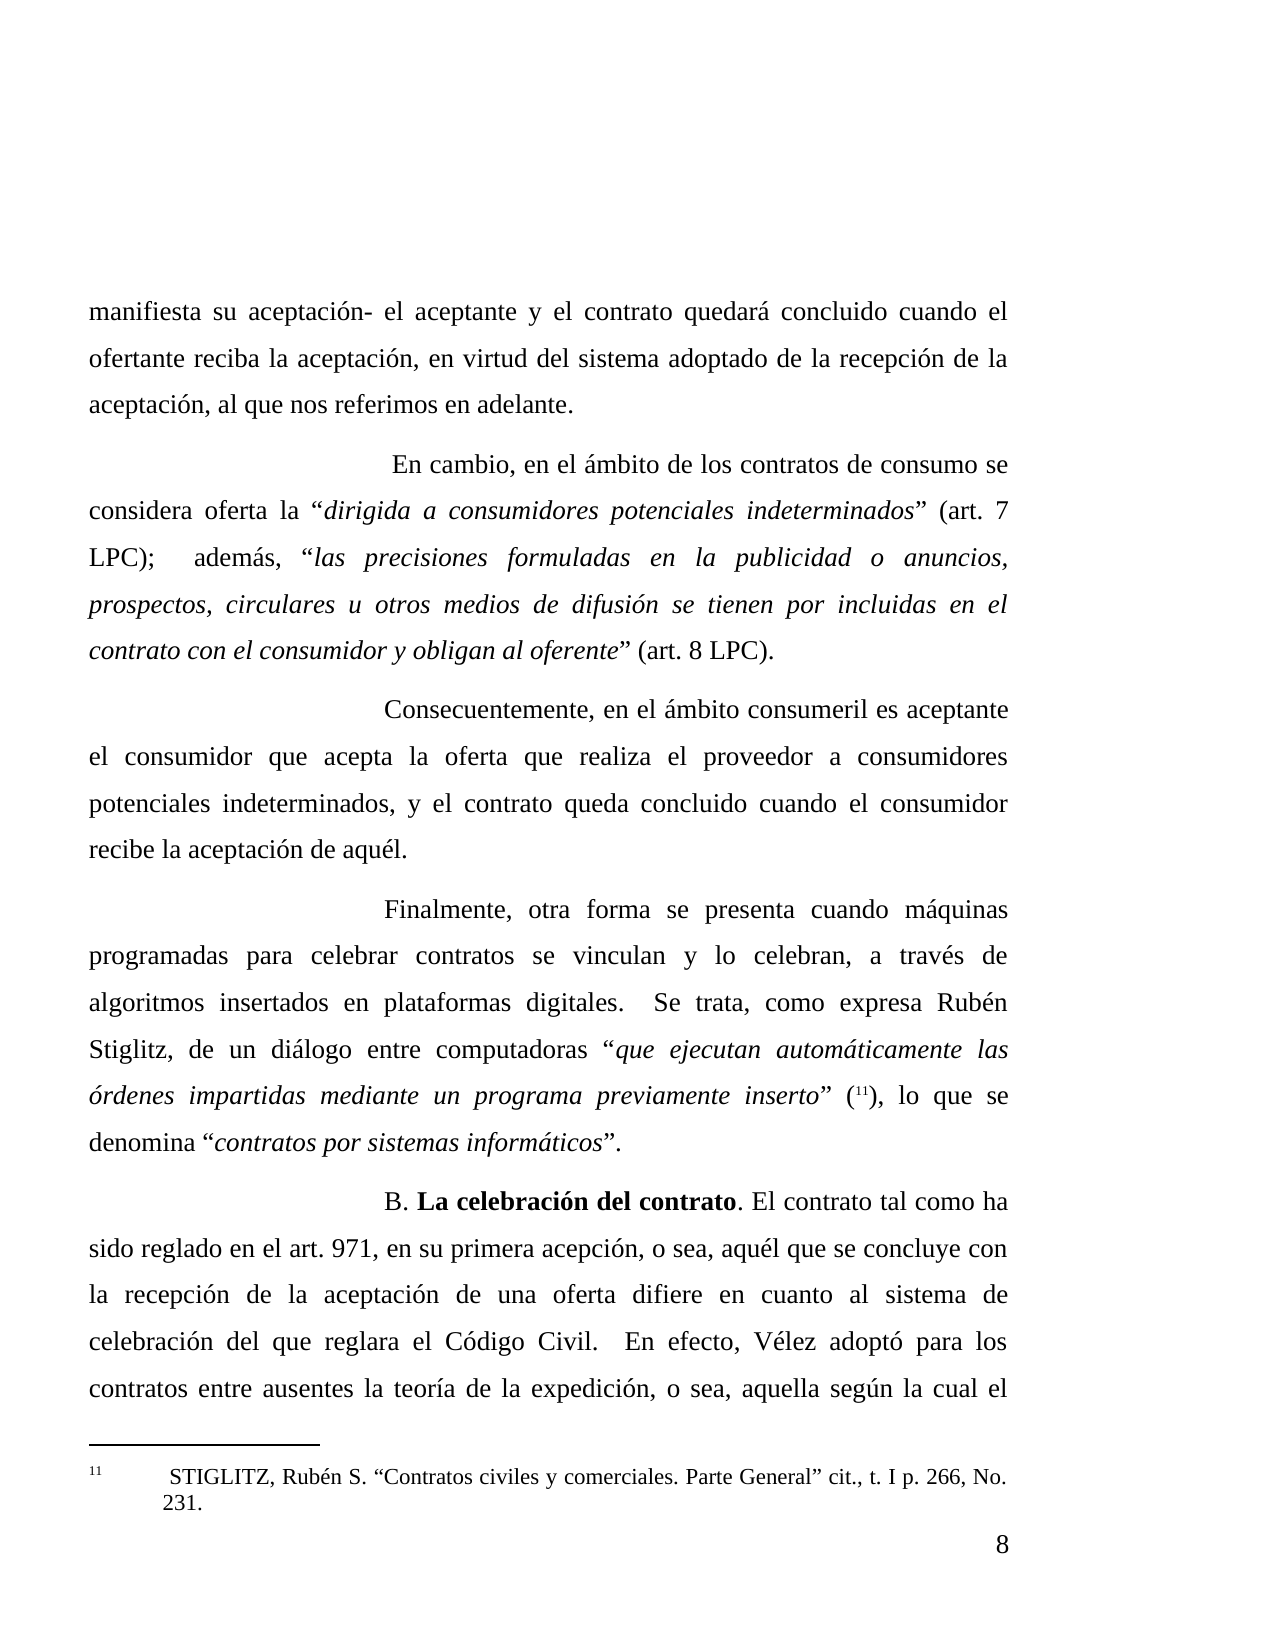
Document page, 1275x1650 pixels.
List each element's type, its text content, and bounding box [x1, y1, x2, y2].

text Finalmente, otra forma se presenta cuando máquinas programadas para celebrar contratos se vinculan y lo celebran, a través de algoritmos insertados en plataformas digitales. Se trata, como expresa Rubén Stiglitz, de un diálogo entre computadoras “que ejecutan automáticamente las órdenes impartidas mediante un programa previamente inserto” (), lo que se denomina “contratos por sistemas informáticos”. [89, 893, 1009, 1157]
text Consecuentemente, en el ámbito consumeril es aceptante el consumidor que acepta la oferta que realiza el proveedor a consumidores potenciales indeterminados, y el contrato queda concluido cuando el consumidor recibe la aceptación de aquél. [89, 694, 1009, 865]
text En cambio, en el ámbito de los contratos de consumo se considera oferta la “dirigida a consumidores potenciales indeterminados” (art. 7 LPC); además, “las precisiones formuladas en la publicidad o anuncios, prospectos, circulares u otros medios de difusión se tienen por incluidas en el contrato con el consumidor y obligan al oferente” (art. 8 LPC). [89, 448, 1009, 666]
